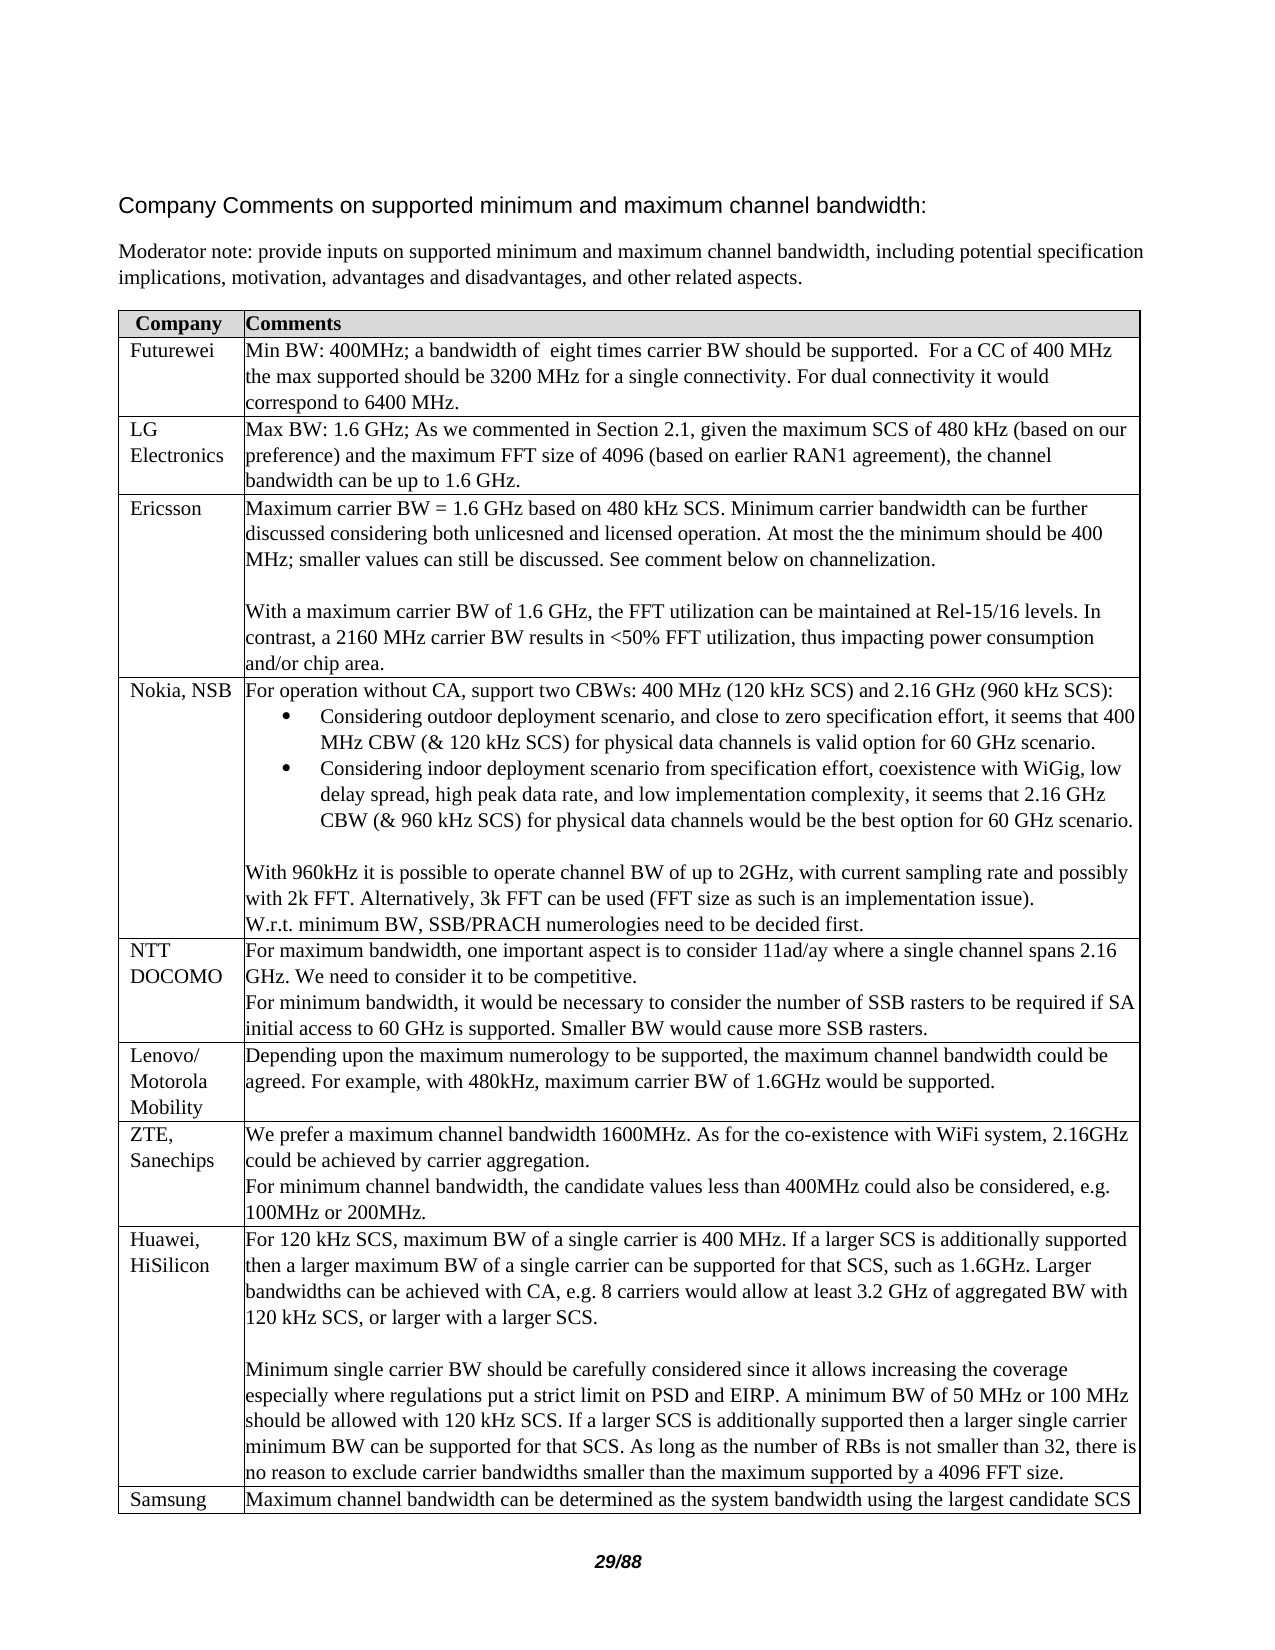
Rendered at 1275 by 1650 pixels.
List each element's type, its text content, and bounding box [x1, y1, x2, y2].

table_cell We prefer a maximum channel bandwidth 1600MHz. As for the co-existence with WiFi system, 2.16GHz could be achieved by carrier aggregation. For minimum channel bandwidth, the candidate values less than 400MHz could also be considered, e.g. 100MHz or 200MHz. [245, 1122, 1139, 1226]
table_cell Min BW: 400MHz; a bandwidth of eight times carrier BW should be supported. For a CC of 400 MHz the max supported should be 3200 MHz for a single connectivity. For dual connectivity it would correspond to 6400 MHz. [245, 338, 1139, 416]
table_cell Samsung [119, 1487, 244, 1513]
table_cell Depending upon the maximum numerology to be supported, the maximum channel bandwidth could be agreed. For example, with 480kHz, maximum carrier BW of 1.6GHz would be supported. [245, 1043, 1139, 1121]
table_cell Ericsson [119, 495, 244, 677]
table_header Comments [245, 311, 1139, 337]
table_cell Lenovo/ Motorola Mobility [119, 1043, 244, 1121]
table_cell For operation without CA, support two CBWs: 400 MHz (120 kHz SCS) and 2.16 GHz (960 kHz SCS): Considering outdoor deployment scenario, and close to zero specification effort, it seems that 400 MHz CBW (& 120 kHz SCS) for physical data channels is valid option for 60 GHz scenario. Considering indoor deployment scenario from specification effort, coexistence with WiGig, low delay spread, high peak data rate, and low implementation complexity, it seems that 2.16 GHz CBW (& 960 kHz SCS) for physical data channels would be the best option for 60 GHz scenario. With 960kHz it is possible to operate channel BW of up to 2GHz, with current sampling rate and possibly with 2k FFT. Alternatively, 3k FFT can be used (FFT size as such is an implementation issue). W.r.t. minimum BW, SSB/PRACH numerologies need to be decided first. [245, 678, 1139, 937]
table_cell NTT DOCOMO [119, 939, 244, 1042]
subtitle Company Comments on supported minimum and maximum channel bandwidth: [118, 192, 1157, 218]
text Moderator note: provide inputs on supported minimum and maximum channel bandwidth, including potential specification implications, motivation, advantages and disadvantages, and other related aspects. [118, 239, 1157, 289]
table_cell LG Electronics [119, 417, 244, 494]
table_header Company [119, 311, 244, 337]
table_cell Futurewei [119, 338, 244, 416]
table_cell Max BW: 1.6 GHz; As we commented in Section 2.1, given the maximum SCS of 480 kHz (based on our preference) and the maximum FFT size of 4096 (based on earlier RAN1 agreement), the channel bandwidth can be up to 1.6 GHz. [245, 417, 1139, 494]
table_cell Nokia, NSB [119, 678, 244, 937]
table_cell For maximum bandwidth, one important aspect is to consider 11ad/ay where a single channel spans 2.16 GHz. We need to consider it to be competitive. For minimum bandwidth, it would be necessary to consider the number of SSB rasters to be required if SA initial access to 60 GHz is supported. Smaller BW would cause more SSB rasters. [245, 939, 1139, 1042]
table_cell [245, 1487, 1139, 1513]
table_cell ZTE, Sanechips [119, 1122, 244, 1226]
table_cell For 120 kHz SCS, maximum BW of a single carrier is 400 MHz. If a larger SCS is additionally supported then a larger maximum BW of a single carrier can be supported for that SCS, such as 1.6GHz. Larger bandwidths can be achieved with CA, e.g. 8 carriers would allow at least 3.2 GHz of aggregated BW with 120 kHz SCS, or larger with a larger SCS. Minimum single carrier BW should be carefully considered since it allows increasing the coverage especially where regulations put a strict limit on PSD and EIRP. A minimum BW of 50 MHz or 100 MHz should be allowed with 120 kHz SCS. If a larger SCS is additionally supported then a larger single carrier minimum BW can be supported for that SCS. As long as the number of RBs is not smaller than 32, there is no reason to exclude carrier bandwidths smaller than the maximum supported by a 4096 FFT size. [245, 1227, 1139, 1486]
table_cell Huawei, HiSilicon [119, 1227, 244, 1486]
table_cell Maximum carrier BW = 1.6 GHz based on 480 kHz SCS. Minimum carrier bandwidth can be further discussed considering both unlicesned and licensed operation. At most the the minimum should be 400 MHz; smaller values can still be discussed. See comment below on channelization. With a maximum carrier BW of 1.6 GHz, the FFT utilization can be maintained at Rel-15/16 levels. In contrast, a 2160 MHz carrier BW results in <50% FFT utilization, thus impacting power consumption and/or chip area. [245, 495, 1139, 677]
